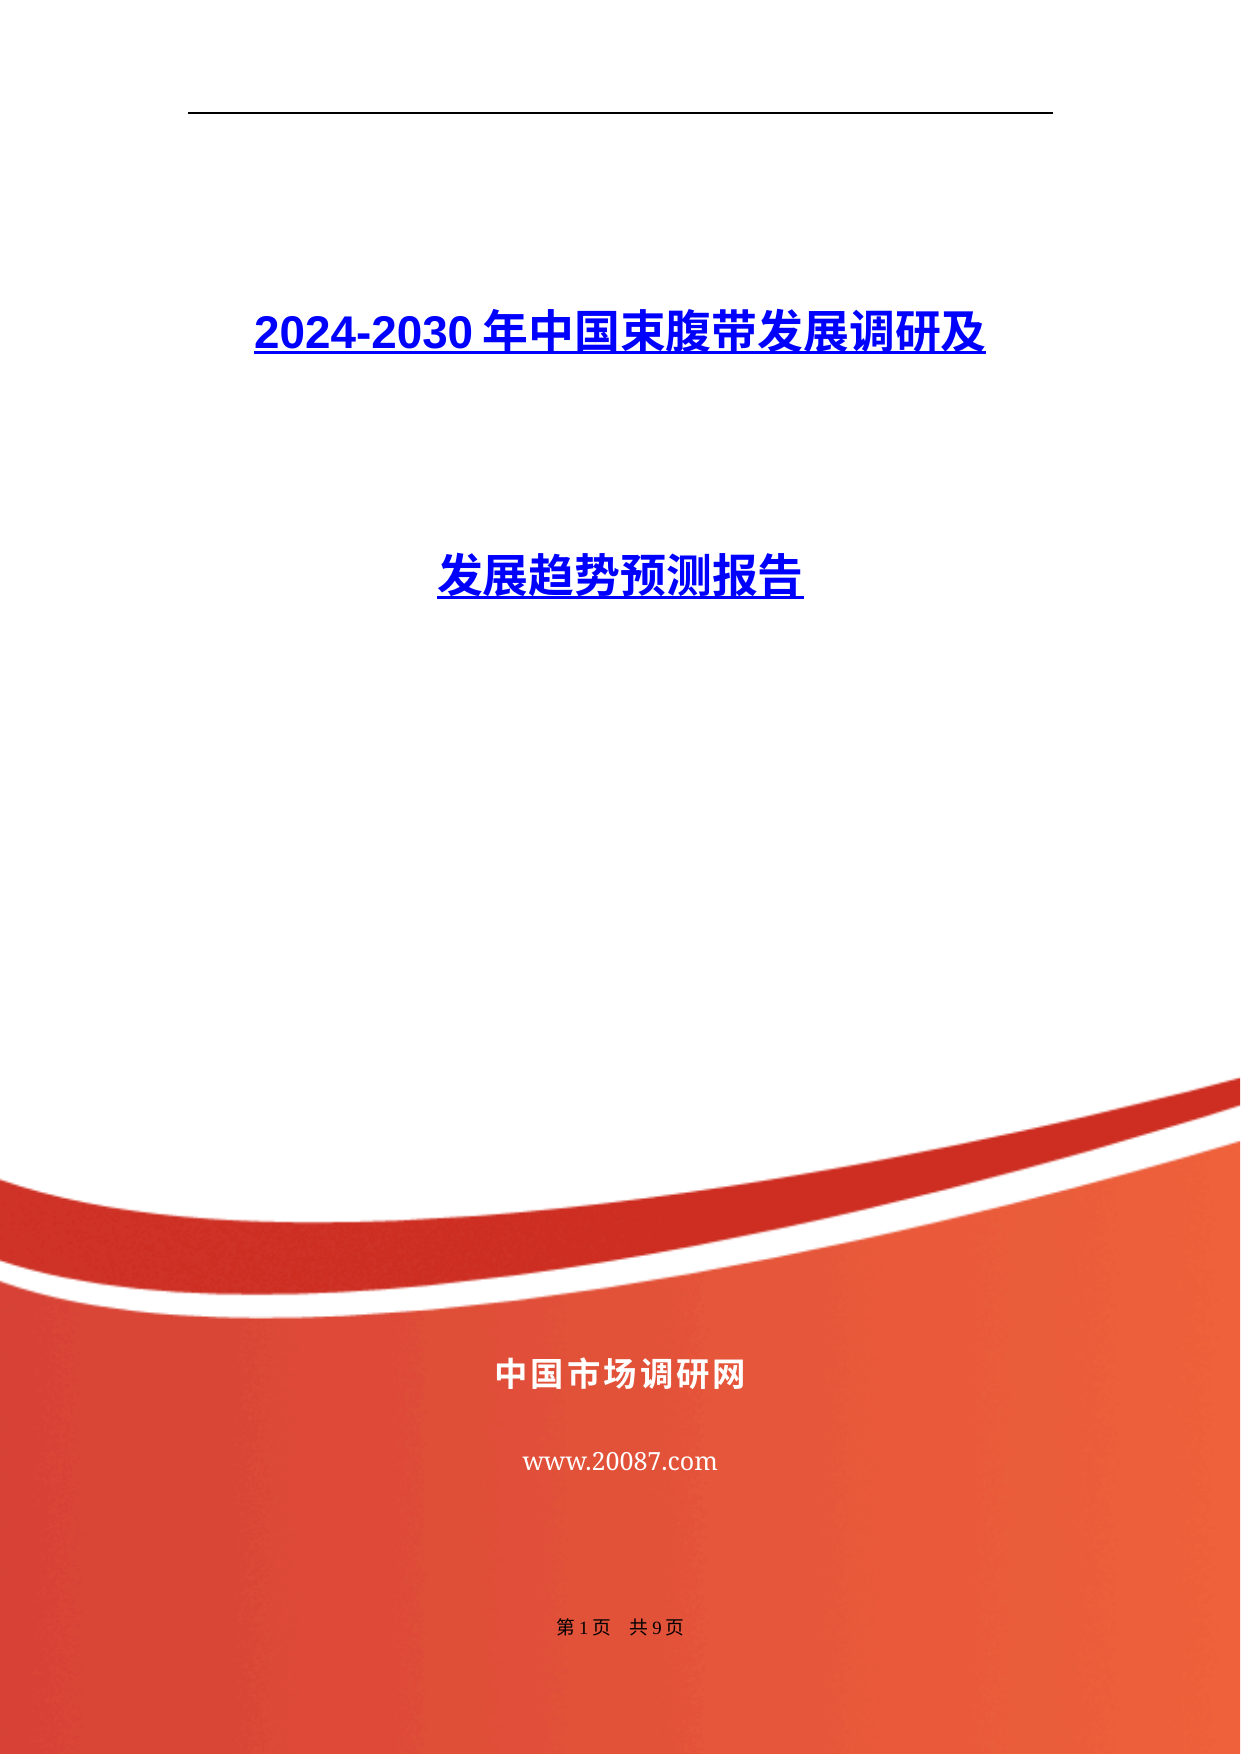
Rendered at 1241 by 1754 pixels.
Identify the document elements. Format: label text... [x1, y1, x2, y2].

subtitle 中国市场调研网 [187, 1339, 1053, 1404]
text www.20087.com [187, 1428, 1053, 1493]
picture [0, 1006, 1241, 1754]
table_header 2024-2030年中国束腹带发展调研及发展趋势预测报告 [188, 207, 1053, 773]
